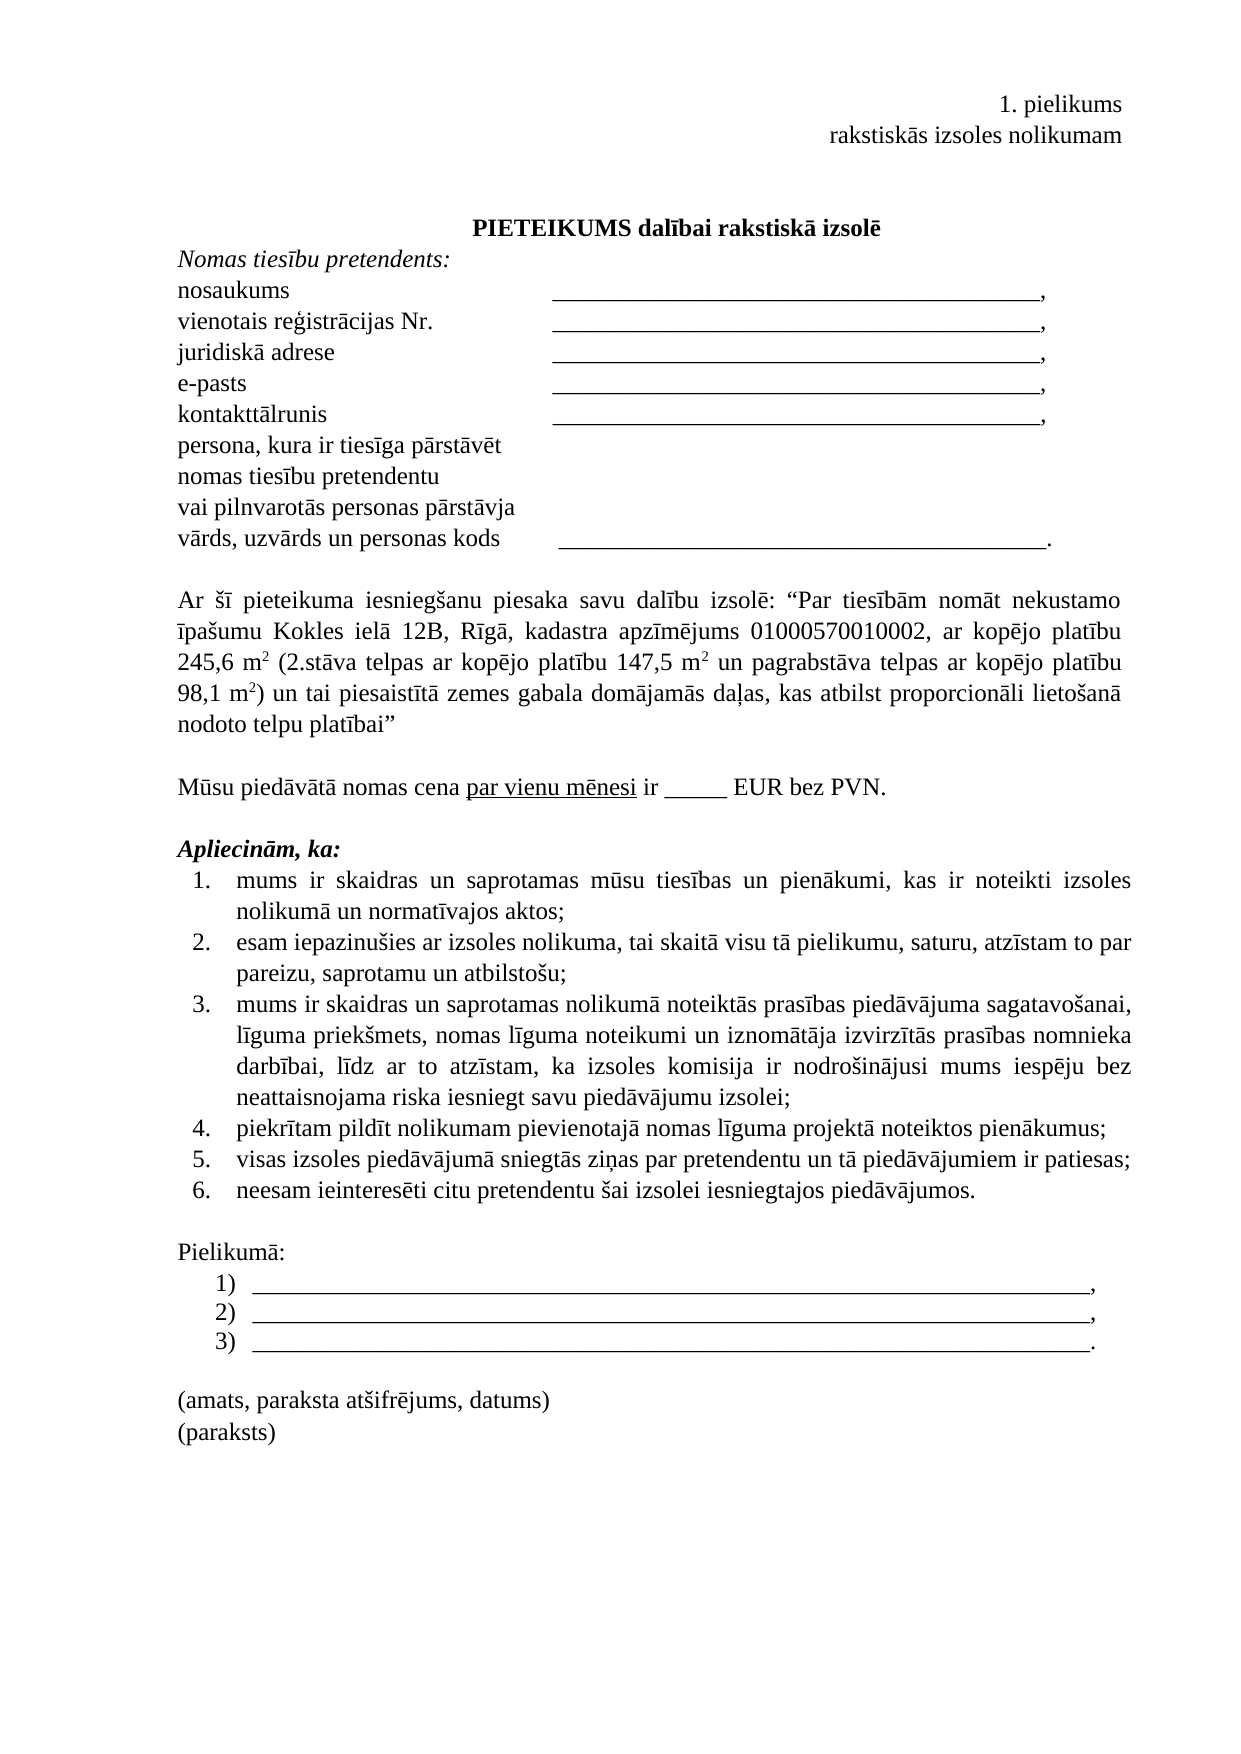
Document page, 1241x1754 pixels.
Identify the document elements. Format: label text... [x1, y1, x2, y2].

list neesam ieinteresēti citu pretendentu šai izsolei iesniegtajos piedāvājumos. [192, 1175, 1133, 1204]
text e-pasts _______________________________________, [177, 368, 1176, 397]
list ___________________________________________________________________, [215, 1297, 1176, 1326]
list ___________________________________________________________________. [215, 1326, 1176, 1354]
text Apliecinām, ka: [177, 834, 1176, 862]
list piekrītam pildīt nolikumam pievienotajā nomas līguma projektā noteiktos pienākumus; [192, 1113, 1133, 1142]
list visas izsoles piedāvājumā sniegtās ziņas par pretendentu un tā piedāvājumiem ir patiesas; [192, 1144, 1133, 1173]
text persona, kura ir tiesīga pārstāvēt [177, 430, 1176, 459]
text vārds, uzvārds un personas kods _______________________________________. [177, 523, 1176, 552]
text vienotais reģistrācijas Nr. _______________________________________, [177, 306, 1176, 335]
text rakstiskās izsoles nolikumam [177, 120, 1122, 148]
text juridiskā adrese _______________________________________, [177, 337, 1176, 366]
text Pielikumā: [177, 1237, 1176, 1266]
text Nomas tiesību pretendents: [177, 244, 1176, 273]
text nomas tiesību pretendentu [177, 461, 1176, 490]
text vai pilnvarotās personas pārstāvja [177, 492, 1176, 521]
text (amats, paraksta atšifrējums, datums) (paraksts) [177, 1386, 1133, 1445]
text PIETEIKUMS dalībai rakstiskā izsolē [177, 213, 1176, 242]
list ___________________________________________________________________, [215, 1268, 1176, 1297]
text nosaukums _______________________________________, [177, 275, 1176, 304]
text kontakttālrunis _______________________________________, [177, 399, 1176, 428]
text Mūsu piedāvātā nomas cena par vienu mēnesi ir _____ EUR bez PVN. [177, 772, 1114, 800]
text 1. pielikums [177, 89, 1122, 117]
list esam iepazinušies ar izsoles nolikuma, tai skaitā visu tā pielikumu, saturu, atzīstam to par pareizu, saprotamu un atbilstošu; [192, 927, 1133, 987]
list mums ir skaidras un saprotamas mūsu tiesības un pienākumi, kas ir noteikti izsoles nolikumā un normatīvajos aktos; [192, 865, 1133, 924]
text Ar šī pieteikuma iesniegšanu piesaka savu dalību izsolē: “Par tiesībām nomāt nekustamo īpašumu Kokles ielā 12B, Rīgā, kadastra apzīmējums 01000570010002, ar kopējo platību 245,6 m2 (2.stāva telpas ar kopējo platību 147,5 m2 un pagrabstāva telpas ar kopējo platību 98,1 m2) un tai piesaistītā zemes gabala domājamās daļas, kas atbilst proporcionāli lietošanā nodoto telpu platībai” [177, 585, 1122, 738]
list mums ir skaidras un saprotamas nolikumā noteiktās prasības piedāvājuma sagatavošanai, līguma priekšmets, nomas līguma noteikumi un iznomātāja izvirzītās prasības nomnieka darbībai, līdz ar to atzīstam, ka izsoles komisija ir nodrošinājusi mums iespēju bez neattaisnojama riska iesniegt savu piedāvājumu izsolei; [192, 989, 1133, 1111]
